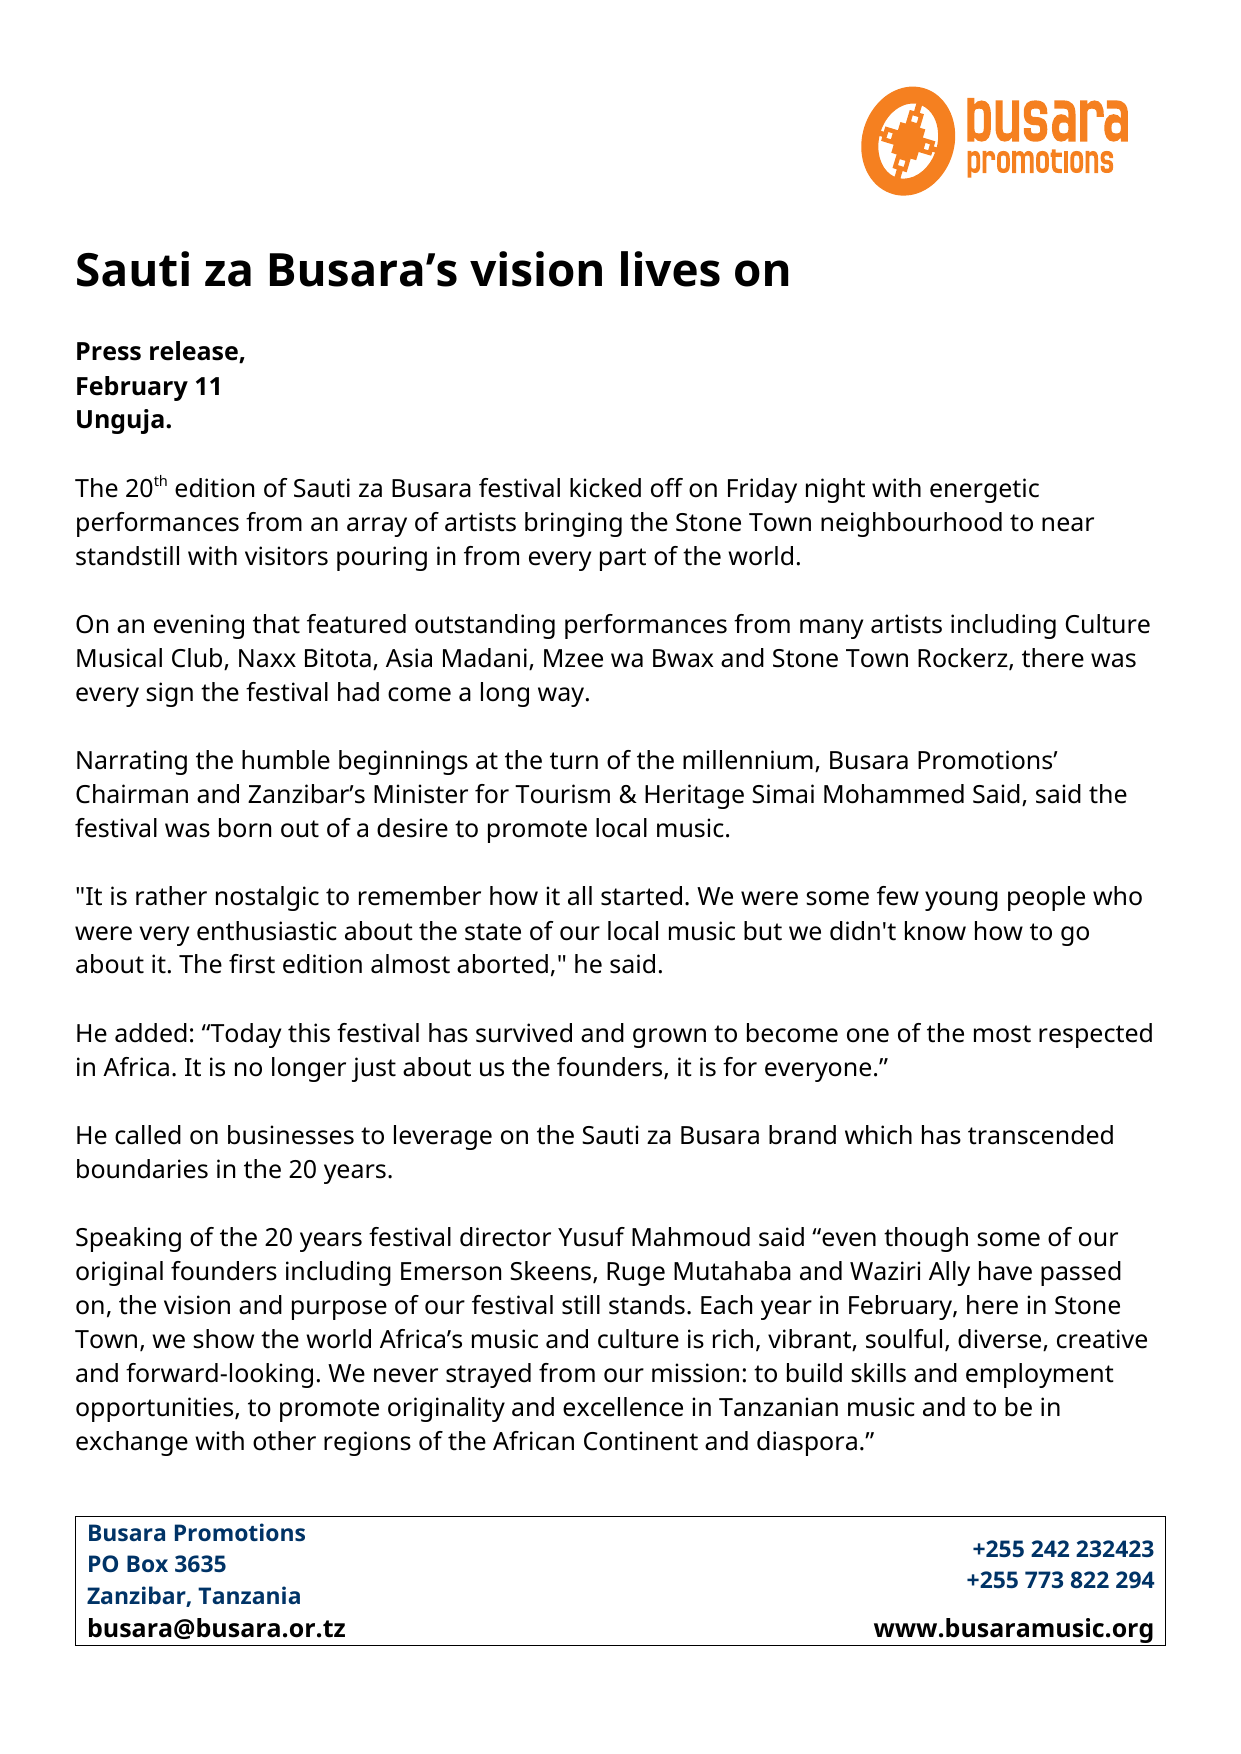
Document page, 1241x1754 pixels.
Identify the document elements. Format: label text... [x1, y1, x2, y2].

text He added: “Today this festival has survived and grown to become one of the most respected in Africa. It is no longer just about us the founders, it is for everyone.” [75, 1015, 1165, 1083]
text Unguja. [75, 402, 1165, 436]
text February 11 [75, 368, 1165, 402]
text Narrating the humble beginnings at the turn of the millennium, Busara Promotions’ Chairman and Zanzibar’s Minister for Tourism & Heritage Simai Mohammed Said, said the festival was born out of a desire to promote local music. [75, 743, 1165, 845]
text Speaking of the 20 years festival director Yusuf Mahmoud said “even though some of our original founders including Emerson Skeens, Ruge Mutahaba and Waziri Ally have passed on, the vision and purpose of our festival still stands. Each year in February, here in Stone Town, we show the world Africa’s music and culture is rich, vibrant, soulful, diverse, creative and forward-looking. We never strayed from our mission: to build skills and employment opportunities, to promote originality and excellence in Tanzanian music and to be in exchange with other regions of the African Continent and diaspora.” [75, 1220, 1165, 1458]
text He called on businesses to leverage on the Sauti za Busara brand which has transcended boundaries in the 20 years. [75, 1117, 1165, 1186]
text Sauti za Busara’s vision lives on [75, 238, 1165, 300]
text "It is rather nostalgic to remember how it all started. We were some few young people who were very enthusiastic about the state of our local music but we didn't know how to go about it. The first edition almost aborted," he said. [75, 879, 1165, 981]
text The 20th edition of Sauti za Busara festival kicked off on Friday night with energetic performances from an array of artists bringing the Stone Town neighbourhood to near standstill with visitors pouring in from every part of the world. [75, 470, 1165, 572]
text Press release, [75, 334, 1165, 368]
text On an evening that featured outstanding performances from many artists including Culture Musical Club, Naxx Bitota, Asia Madani, Mzee wa Bwax and Stone Town Rockerz, there was every sign the festival had come a long way. [75, 607, 1165, 709]
